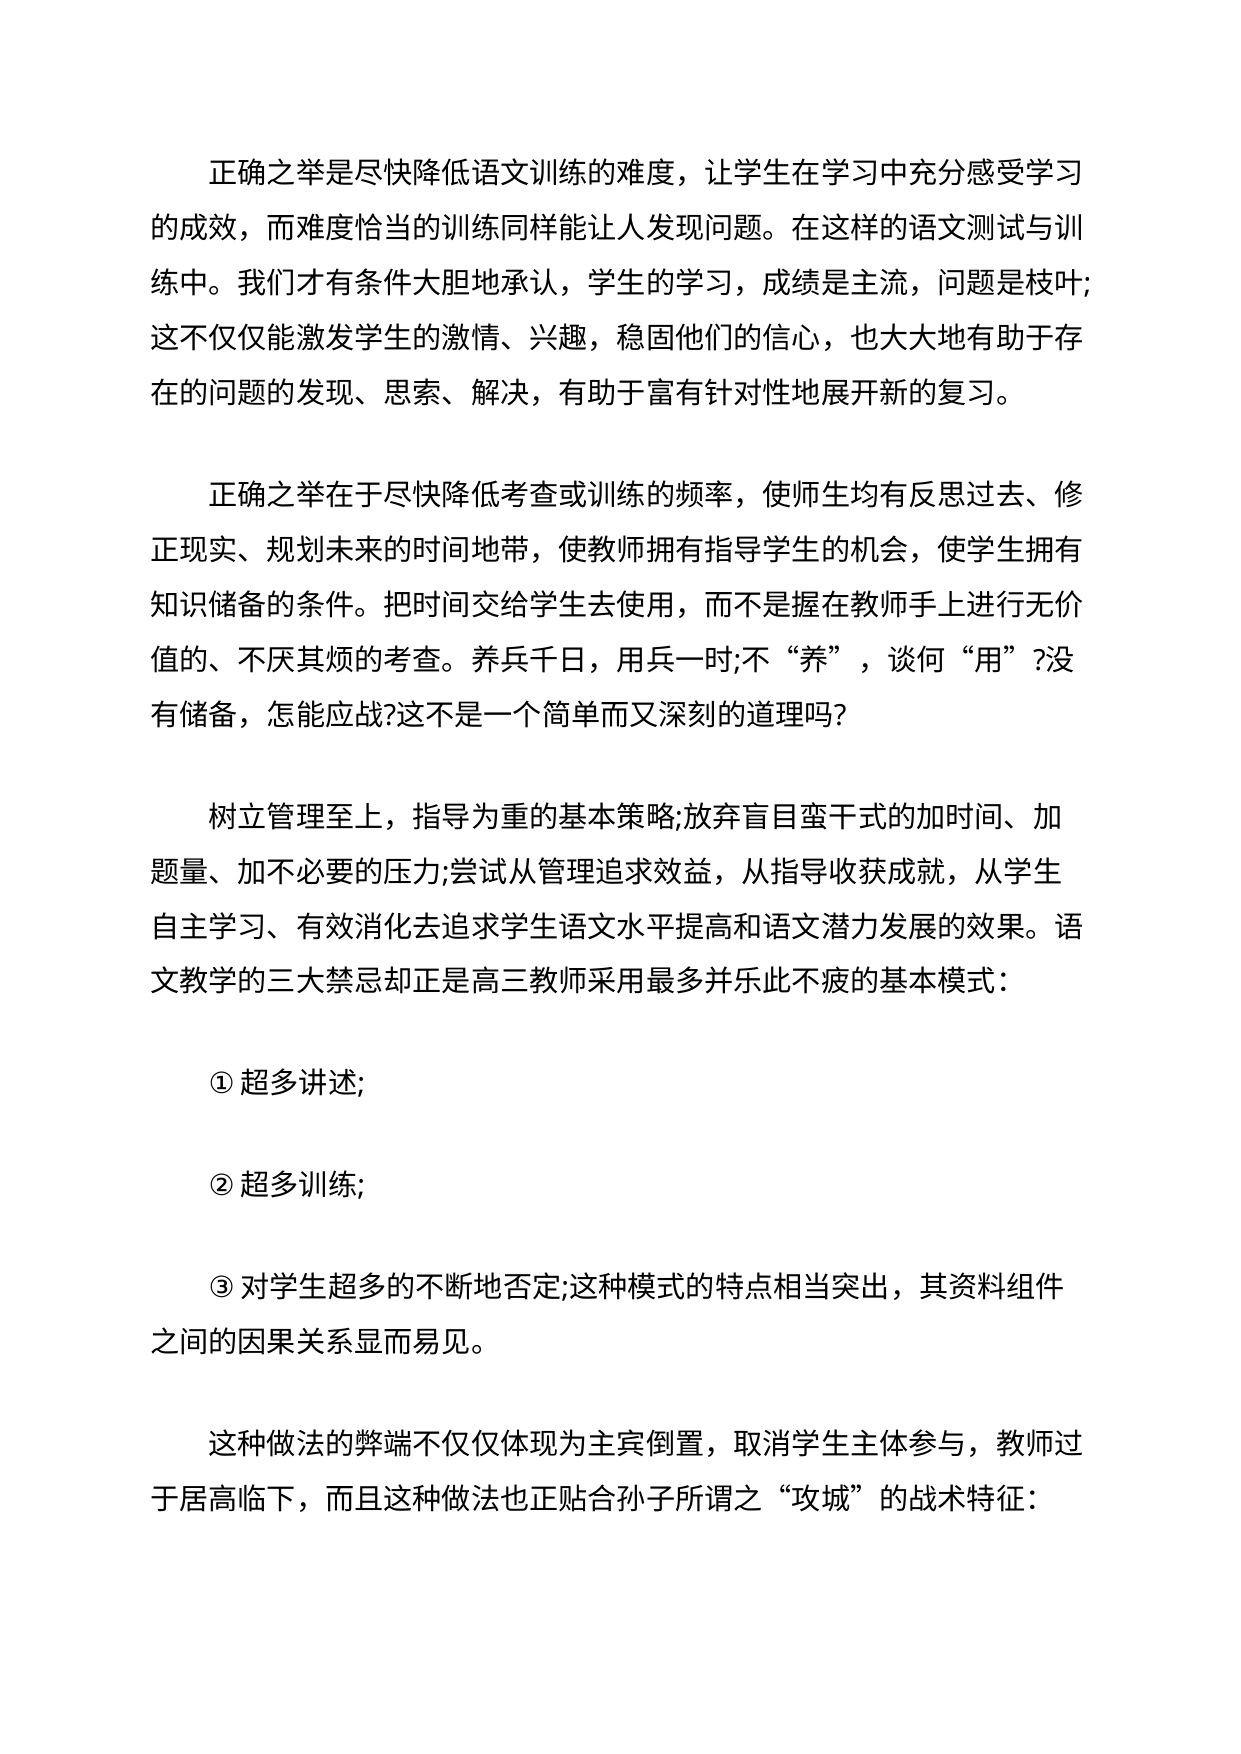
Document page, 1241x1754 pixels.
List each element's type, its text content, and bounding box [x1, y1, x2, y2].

text ③对学生超多的不断地否定;这种模式的特点相当突出，其资料组件之间的因果关系显而易见。 [150, 1264, 1090, 1361]
text ①超多讲述; [150, 1060, 1090, 1102]
text 这种做法的弊端不仅仅体现为主宾倒置，取消学生主体参与，教师过于居高临下，而且这种做法也正贴合孙子所谓之“攻城”的战术特征： [150, 1421, 1090, 1518]
text 正确之举是尽快降低语文训练的难度，让学生在学习中充分感受学习的成效，而难度恰当的训练同样能让人发现问题。在这样的语文测试与训练中。我们才有条件大胆地承认，学生的学习，成绩是主流，问题是枝叶;这不仅仅能激发学生的激情、兴趣，稳固他们的信心，也大大地有助于存在的问题的发现、思索、解决，有助于富有针对性地展开新的复习。 [150, 150, 1090, 412]
text ②超多训练; [150, 1162, 1090, 1204]
text 树立管理至上，指导为重的基本策略;放弃盲目蛮干式的加时间、加题量、加不必要的压力;尝试从管理追求效益，从指导收获成就，从学生自主学习、有效消化去追求学生语文水平提高和语文潜力发展的效果。语文教学的三大禁忌却正是高三教师采用最多并乐此不疲的基本模式： [150, 793, 1090, 1000]
text 正确之举在于尽快降低考查或训练的频率，使师生均有反思过去、修正现实、规划未来的时间地带，使教师拥有指导学生的机会，使学生拥有知识储备的条件。把时间交给学生去使用，而不是握在教师手上进行无价值的、不厌其烦的考查。养兵千日，用兵一时;不“养”，谈何“用”?没有储备，怎能应战?这不是一个简单而又深刻的道理吗? [150, 471, 1090, 733]
